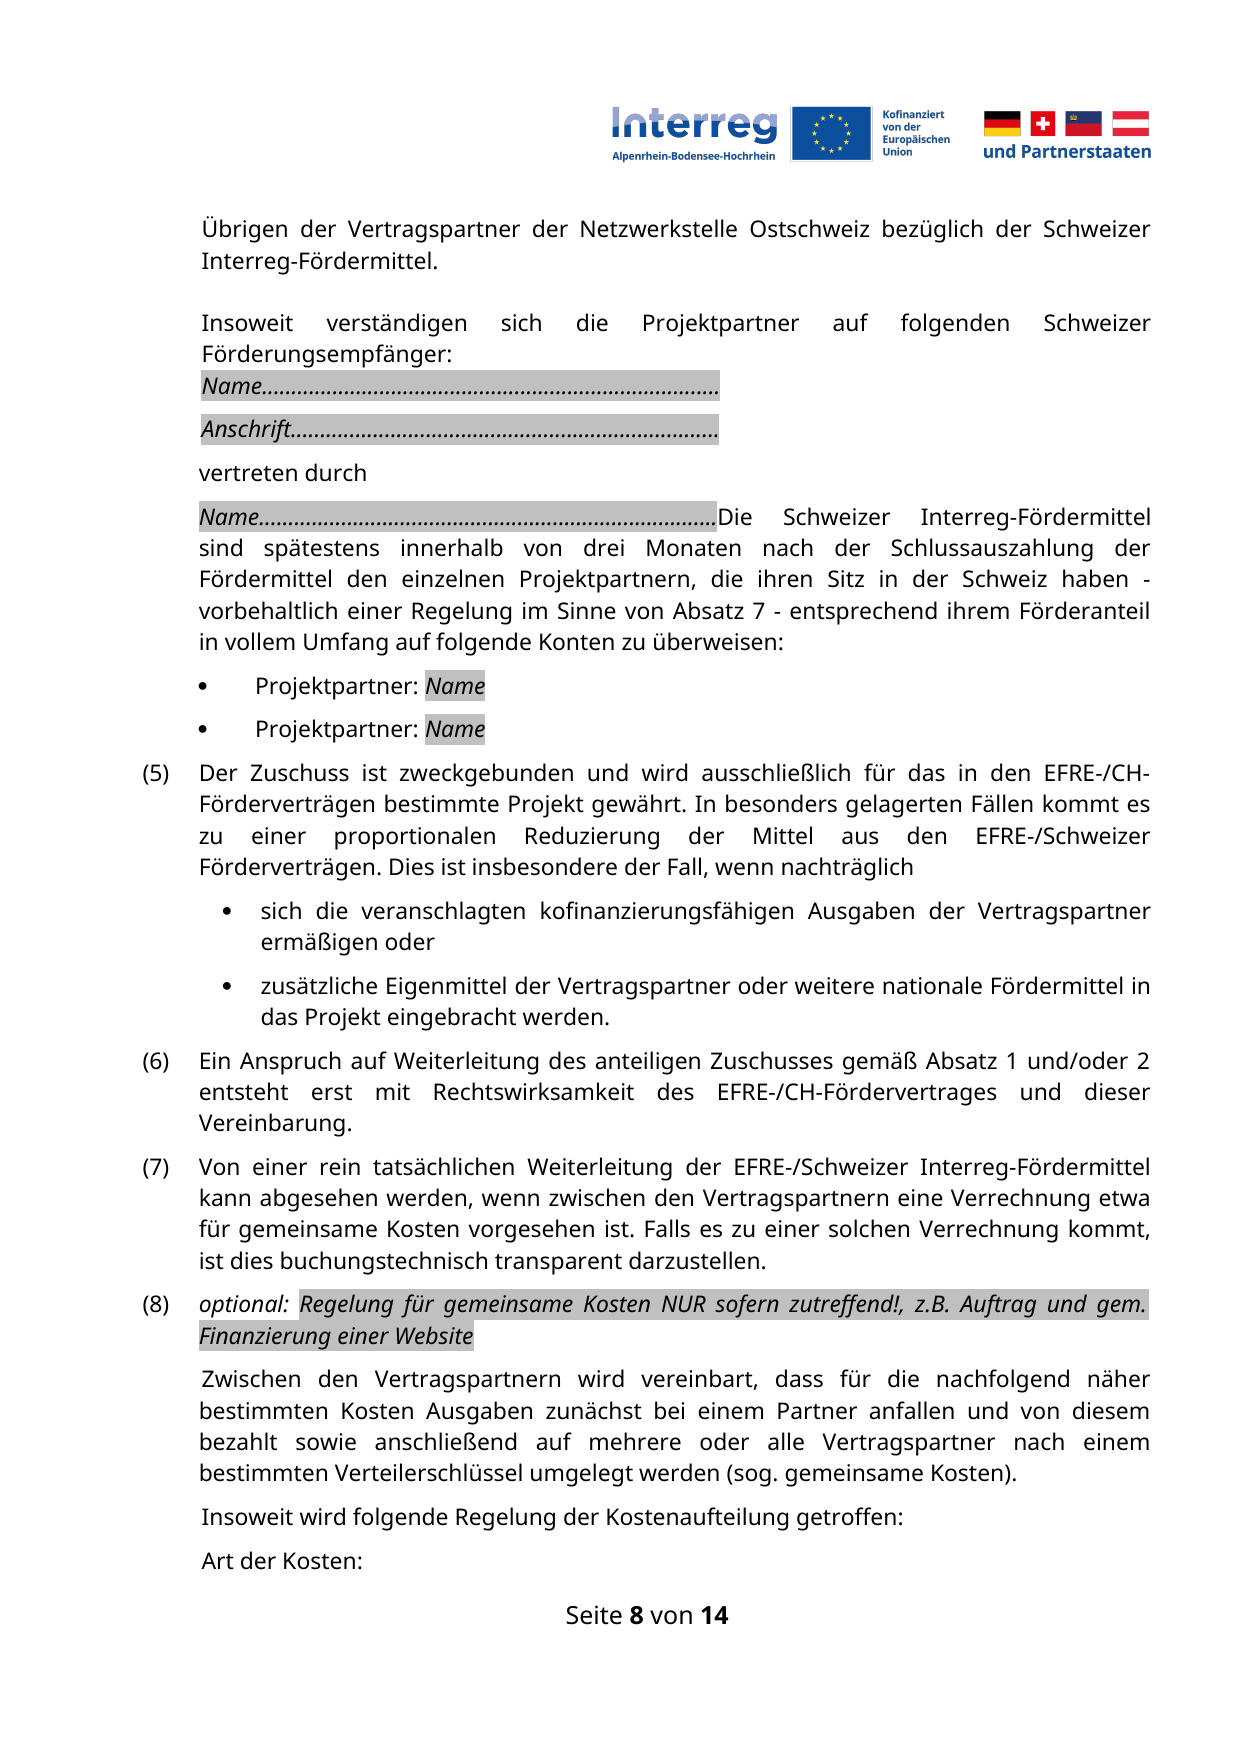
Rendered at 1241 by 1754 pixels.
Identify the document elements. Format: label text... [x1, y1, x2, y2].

text Anschrift......................................................................... [142, 413, 1152, 444]
text (7) Von einer rein tatsächlichen Weiterleitung der EFRE-/Schweizer Interreg-Fördermittel kann abgesehen werden, wenn zwischen den Vertragspartnern eine Verrechnung etwa für gemeinsame Kosten vorgesehen ist. Falls es zu einer solchen Verrechnung kommt, ist dies buchungstechnisch transparent darzustellen. [142, 1150, 1152, 1275]
text Name..............................................................................Die Schweizer Interreg-Fördermittel sind spätestens innerhalb von drei Monaten nach der Schlussauszahlung der Fördermittel den einzelnen Projektpartnern, die ihren Sitz in der Schweiz haben - vorbehaltlich einer Regelung im Sinne von Absatz 7 - entsprechend ihrem Förderanteil in vollem Umfang auf folgende Konten zu überweisen: [198, 500, 1152, 657]
text vertreten durch [142, 457, 1152, 488]
text (8) optional: Regelung für gemeinsame Kosten NUR sofern zutreffend!, z.B. Auftrag und gem. Finanzierung einer Website [142, 1288, 1152, 1350]
text Zwischen den Vertragspartnern wird vereinbart, dass für die nachfolgend näher bestimmten Kosten Ausgaben zunächst bei einem Partner anfallen und von diesem bezahlt sowie anschließend auf mehrere oder alle Vertragspartner nach einem bestimmten Verteilerschlüssel umgelegt werden (sog. gemeinsame Kosten). [198, 1363, 1152, 1488]
text (5) Der Zuschuss ist zweckgebunden und wird ausschließlich für das in den EFRE-/CH-Förderverträgen bestimmte Projekt gewährt. In besonders gelagerten Fällen kommt es zu einer proportionalen Reduzierung der Mittel aus den EFRE-/Schweizer Förderverträgen. Dies ist insbesondere der Fall, wenn nachträglich [142, 757, 1152, 882]
text Art der Kosten: [198, 1544, 1152, 1575]
list Projektpartner: Name [198, 669, 1152, 700]
list sich die veranschlagten kofinanzierungsfähigen Ausgaben der Vertragspartner ermäßigen oder [223, 894, 1152, 957]
text Insoweit wird folgende Regelung der Kostenaufteilung getroffen: [198, 1500, 1152, 1532]
list Projektpartner: Name [198, 713, 1152, 744]
picture [612, 106, 1152, 163]
text Name.............................................................................. [142, 369, 1152, 400]
list Insoweit verständigen sich die Projektpartner auf folgenden Schweizer Förderungsempfänger: [201, 307, 1152, 369]
text (6) Ein Anspruch auf Weiterleitung des anteiligen Zuschusses gemäß Absatz 1 und/oder 2 entsteht erst mit Rechtswirksamkeit des EFRE-/CH-Fördervertrages und dieser Vereinbarung. [142, 1044, 1152, 1138]
list zusätzliche Eigenmittel der Vertragspartner oder weitere nationale Fördermittel in das Projekt eingebracht werden. [223, 969, 1152, 1032]
